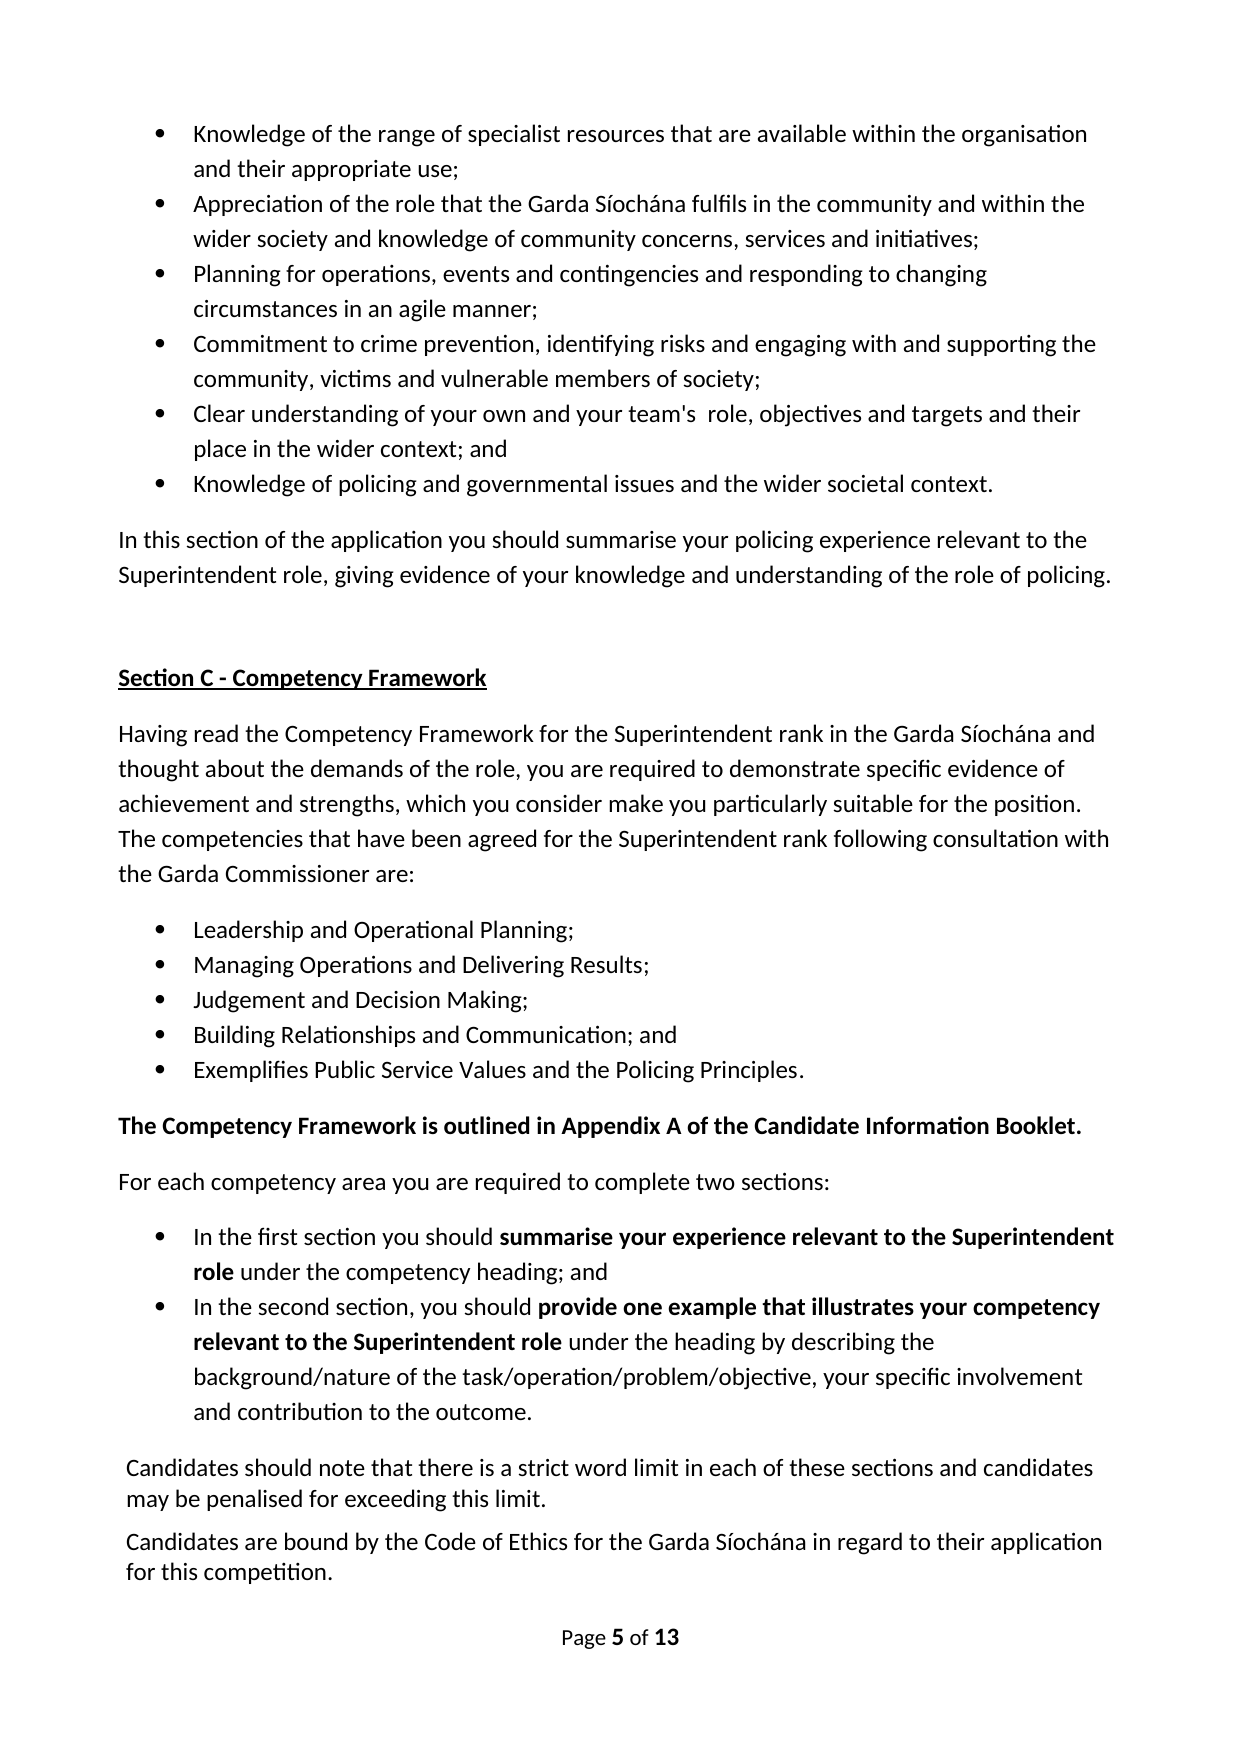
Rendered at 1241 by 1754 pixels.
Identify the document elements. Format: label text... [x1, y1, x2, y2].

list In the second section, you should provide one example that illustrates your competency relevant to the Superintendent role under the heading by describing the background/nature of the task/operation/problem/objective, your specific involvement and contribution to the outcome. [156, 1291, 1122, 1427]
text For each competency area you are required to complete two sections: [118, 1166, 1122, 1196]
list Building Relationships and Communication; and [156, 1019, 1122, 1049]
list Appreciation of the role that the Garda Síochána fulfils in the community and within the wider society and knowledge of community concerns, services and initiatives; [156, 188, 1122, 254]
list Clear understanding of your own and your team's role, objectives and targets and their place in the wider context; and [156, 398, 1122, 464]
text Candidates are bound by the Code of Ethics for the Garda Síochána in regard to their application for this competition. [126, 1526, 1125, 1587]
list Leadership and Operational Planning; [156, 914, 1122, 944]
text Candidates should note that there is a strict word limit in each of these sections and candidates may be penalised for exceeding this limit. [126, 1452, 1125, 1513]
text The Competency Framework is outlined in Appendix A of the Candidate Information Booklet. [118, 1110, 1122, 1140]
list Managing Operations and Delivering Results; [156, 949, 1122, 979]
list Knowledge of policing and governmental issues and the wider societal context. [156, 468, 1122, 499]
list Exemplifies Public Service Values and the Policing Principles. [156, 1054, 1122, 1084]
text Section C - Competency Framework [118, 662, 1122, 693]
text Having read the Competency Framework for the Superintendent rank in the Garda Síochána and thought about the demands of the role, you are required to demonstrate specific evidence of achievement and strengths, which you consider make you particularly suitable for the position. The competencies that have been agreed for the Superintendent rank following consultation with the Garda Commissioner are: [118, 718, 1122, 889]
list Judgement and Decision Making; [156, 984, 1122, 1014]
list Planning for operations, events and contingencies and responding to changing circumstances in an agile manner; [156, 258, 1122, 324]
list Knowledge of the range of specialist resources that are available within the organisation and their appropriate use; [156, 118, 1122, 184]
list In the first section you should summarise your experience relevant to the Superintendent role under the competency heading; and [156, 1221, 1122, 1287]
list Commitment to crime prevention, identifying risks and engaging with and supporting the community, victims and vulnerable members of society; [156, 328, 1122, 394]
text In this section of the application you should summarise your policing experience relevant to the Superintendent role, giving evidence of your knowledge and understanding of the role of policing. [118, 524, 1122, 589]
